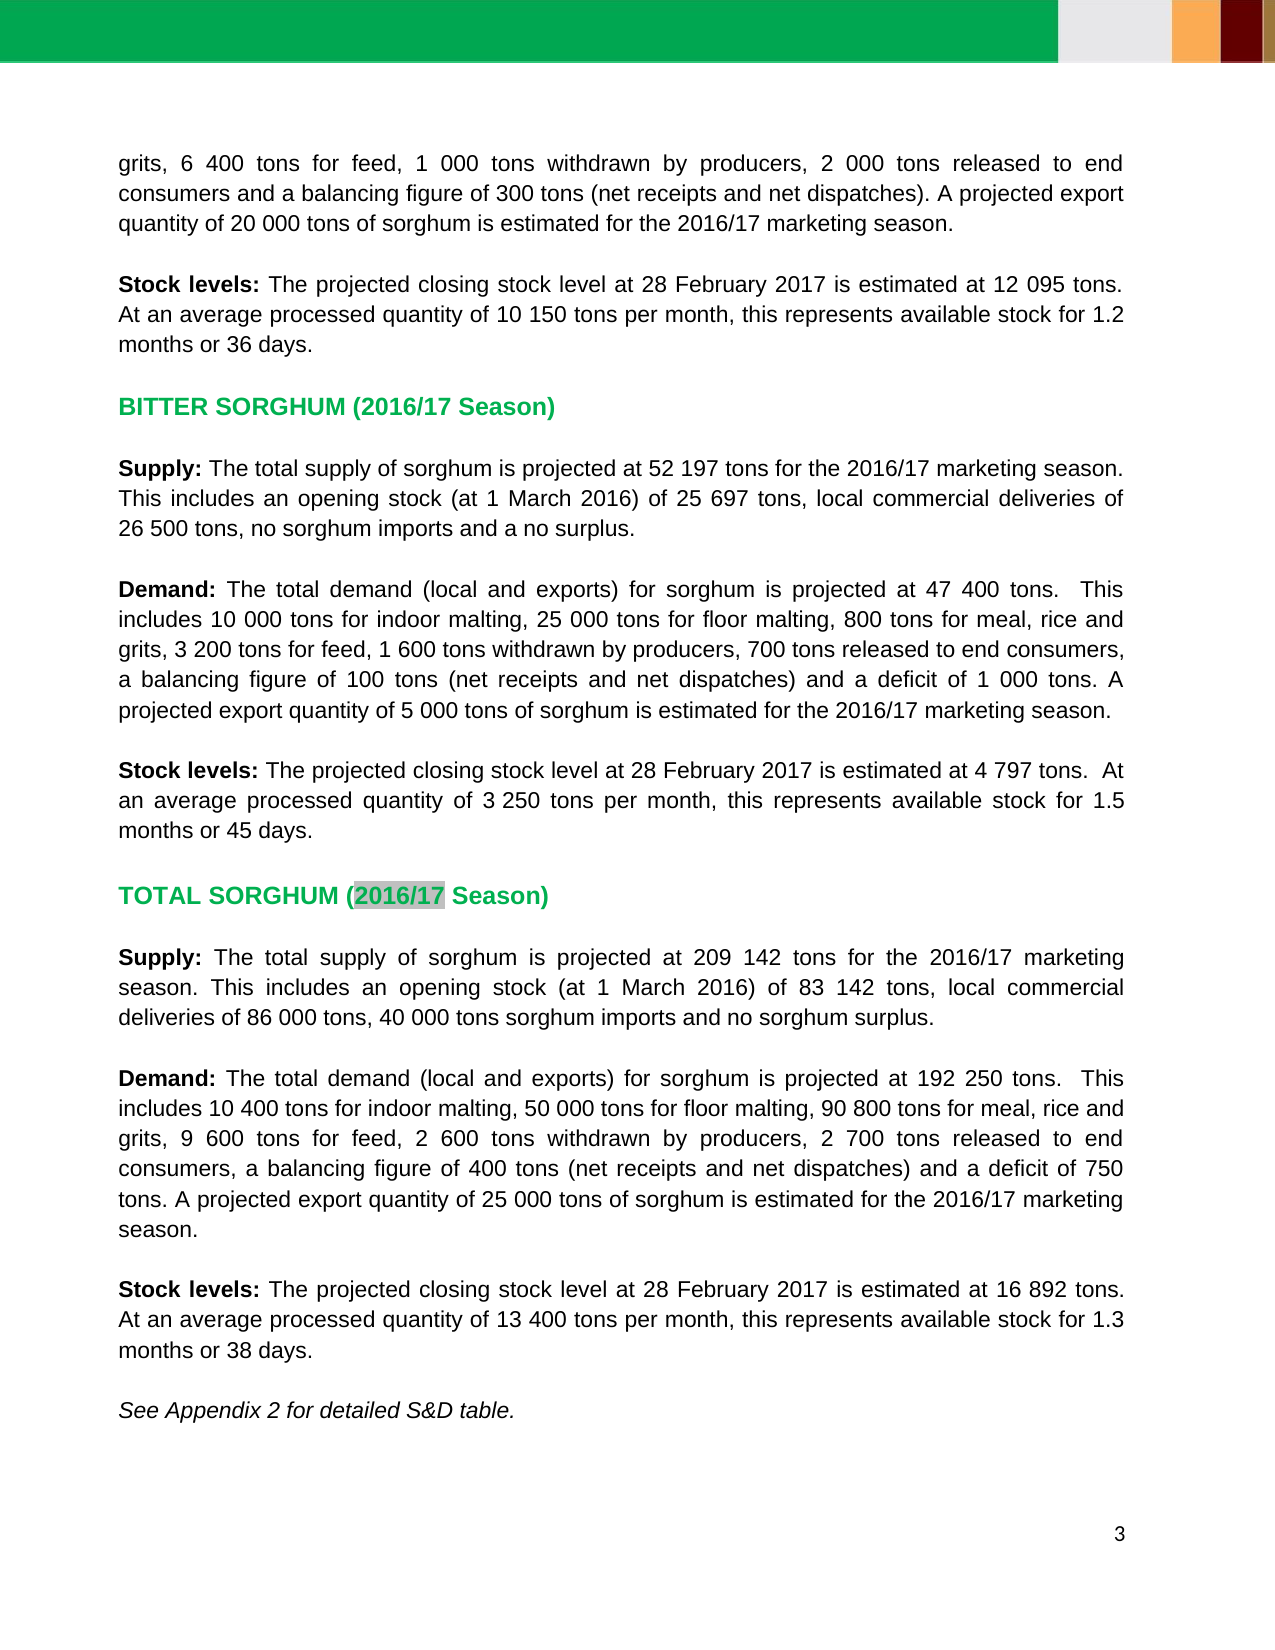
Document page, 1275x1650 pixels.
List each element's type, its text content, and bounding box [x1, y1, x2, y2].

text Stock levels: The projected closing stock level at 28 February 2017 is estimated at 16 892 tons. At an average processed quantity of 13 400 tons per month, this represents available stock for 1.3 months or 38 days. [118, 1276, 1125, 1363]
text Demand: The total demand (local and exports) for sorghum is projected at 192 250 tons. This includes 10 400 tons for indoor malting, 50 000 tons for floor malting, 90 800 tons for meal, rice and grits, 9 600 tons for feed, 2 600 tons withdrawn by producers, 2 700 tons released to end consumers, a balancing figure of 400 tons (net receipts and net dispatches) and a deficit of 750 tons. A projected export quantity of 25 000 tons of sorghum is estimated for the 2016/17 marketing season. [118, 1065, 1125, 1242]
picture [0, 0, 1275, 63]
text Supply: The total supply of sorghum is projected at 52 197 tons for the 2016/17 marketing season. This includes an opening stock (at 1 March 2016) of 25 697 tons, local commercial deliveries of 26 500 tons, no sorghum imports and a no surplus. [118, 455, 1125, 542]
text TOTAL SORGHUM (2016/17 Season) [445, 881, 1125, 909]
text See Appendix 2 for detailed S&D table. [118, 1397, 1125, 1423]
text Demand: The total demand (local and exports) for sorghum is projected at 47 400 tons. This includes 10 000 tons for indoor malting, 25 000 tons for floor malting, 800 tons for meal, rice and grits, 3 200 tons for feed, 1 600 tons withdrawn by producers, 700 tons released to end consumers, a balancing figure of 100 tons (net receipts and net dispatches) and a deficit of 1 000 tons. A projected export quantity of 5 000 tons of sorghum is estimated for the 2016/17 marketing season. [118, 576, 1125, 723]
text Supply: The total supply of sorghum is projected at 209 142 tons for the 2016/17 marketing season. This includes an opening stock (at 1 March 2016) of 83 142 tons, local commercial deliveries of 86 000 tons, 40 000 tons sorghum imports and no sorghum surplus. [118, 944, 1125, 1031]
text BITTER SORGHUM (2016/17 Season) [118, 392, 1125, 420]
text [118, 150, 1125, 237]
text Stock levels: The projected closing stock level at 28 February 2017 is estimated at 12 095 tons. At an average processed quantity of 10 150 tons per month, this represents available stock for 1.2 months or 36 days. [118, 271, 1125, 358]
text TOTAL SORGHUM (2016/17 Season) [118, 881, 354, 909]
text Stock levels: The projected closing stock level at 28 February 2017 is estimated at 4 797 tons. At an average processed quantity of 3 250 tons per month, this represents available stock for 1.5 months or 45 days. [118, 757, 1125, 844]
